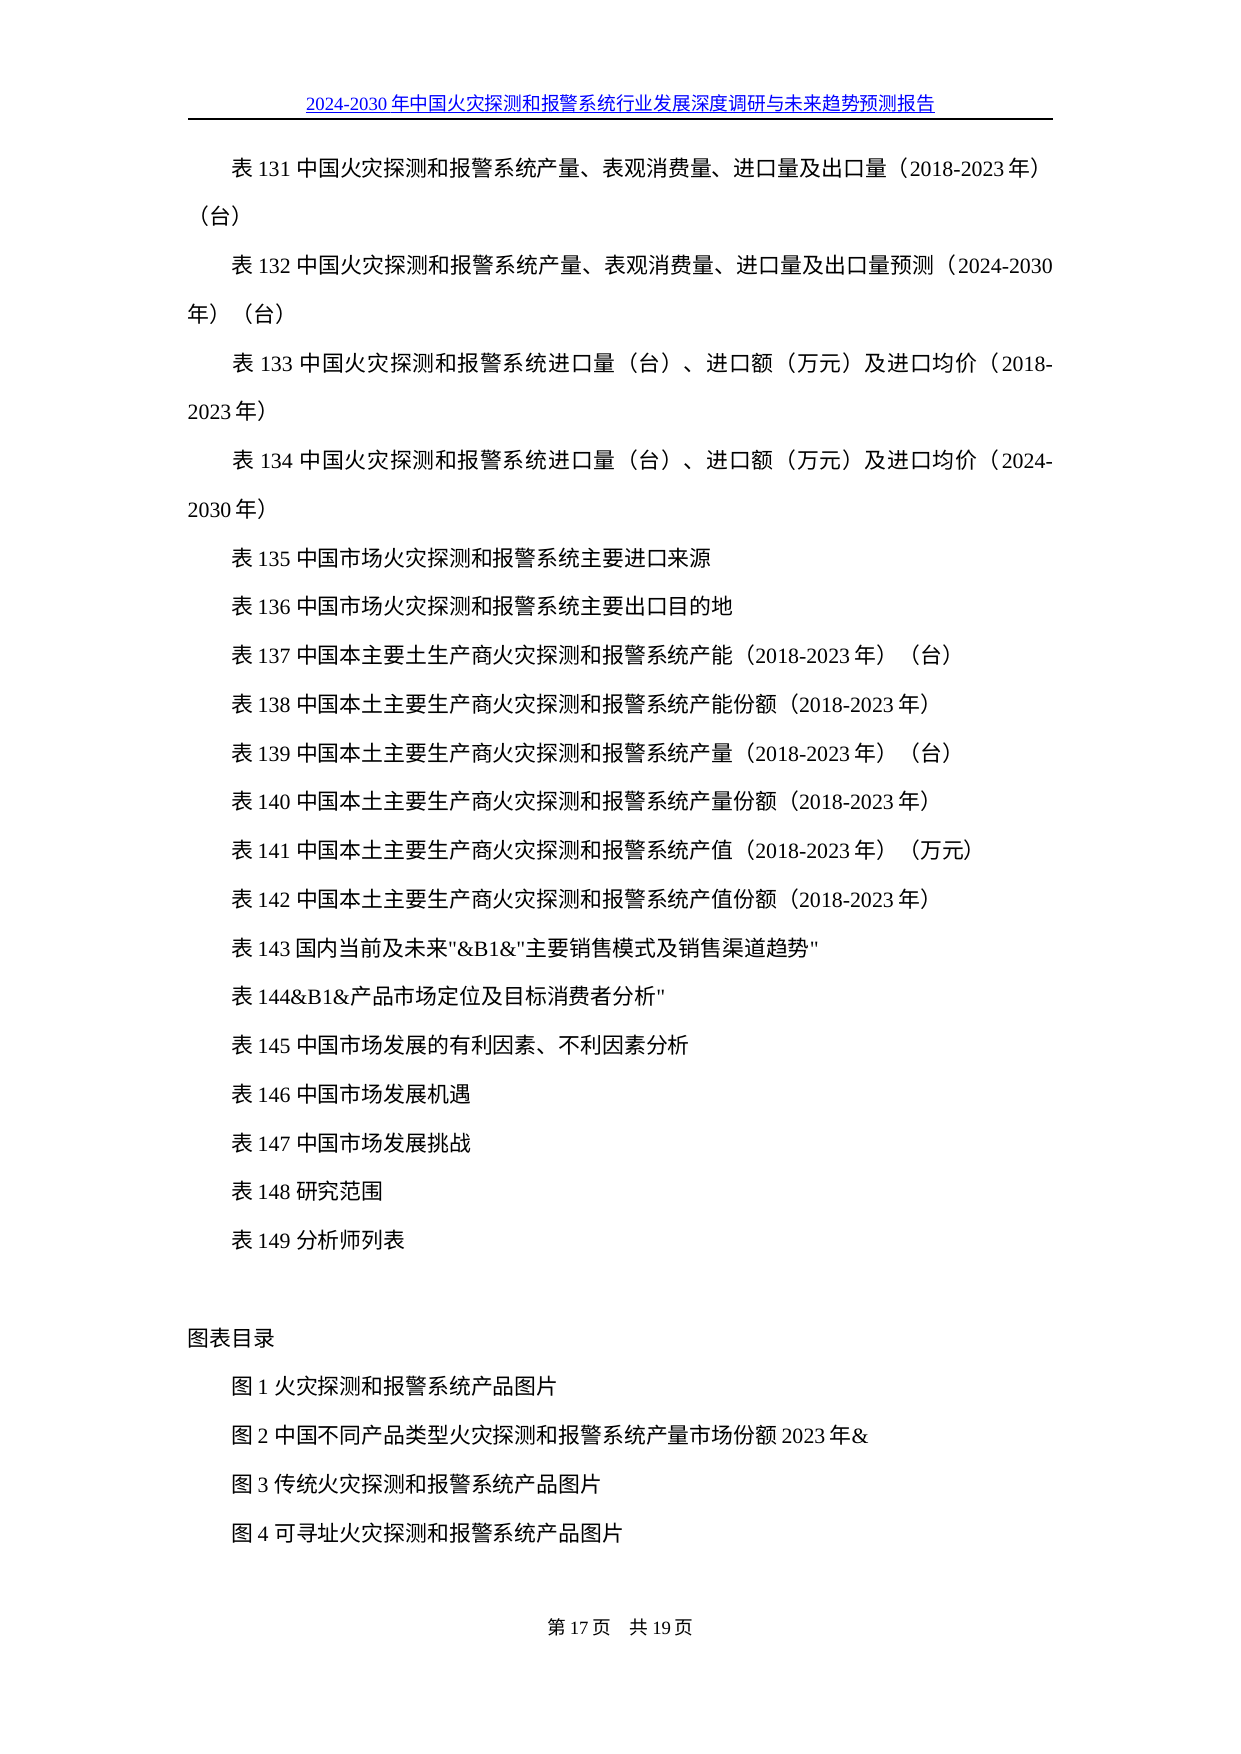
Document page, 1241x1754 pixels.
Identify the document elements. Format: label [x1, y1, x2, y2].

text [187, 150, 1053, 1548]
